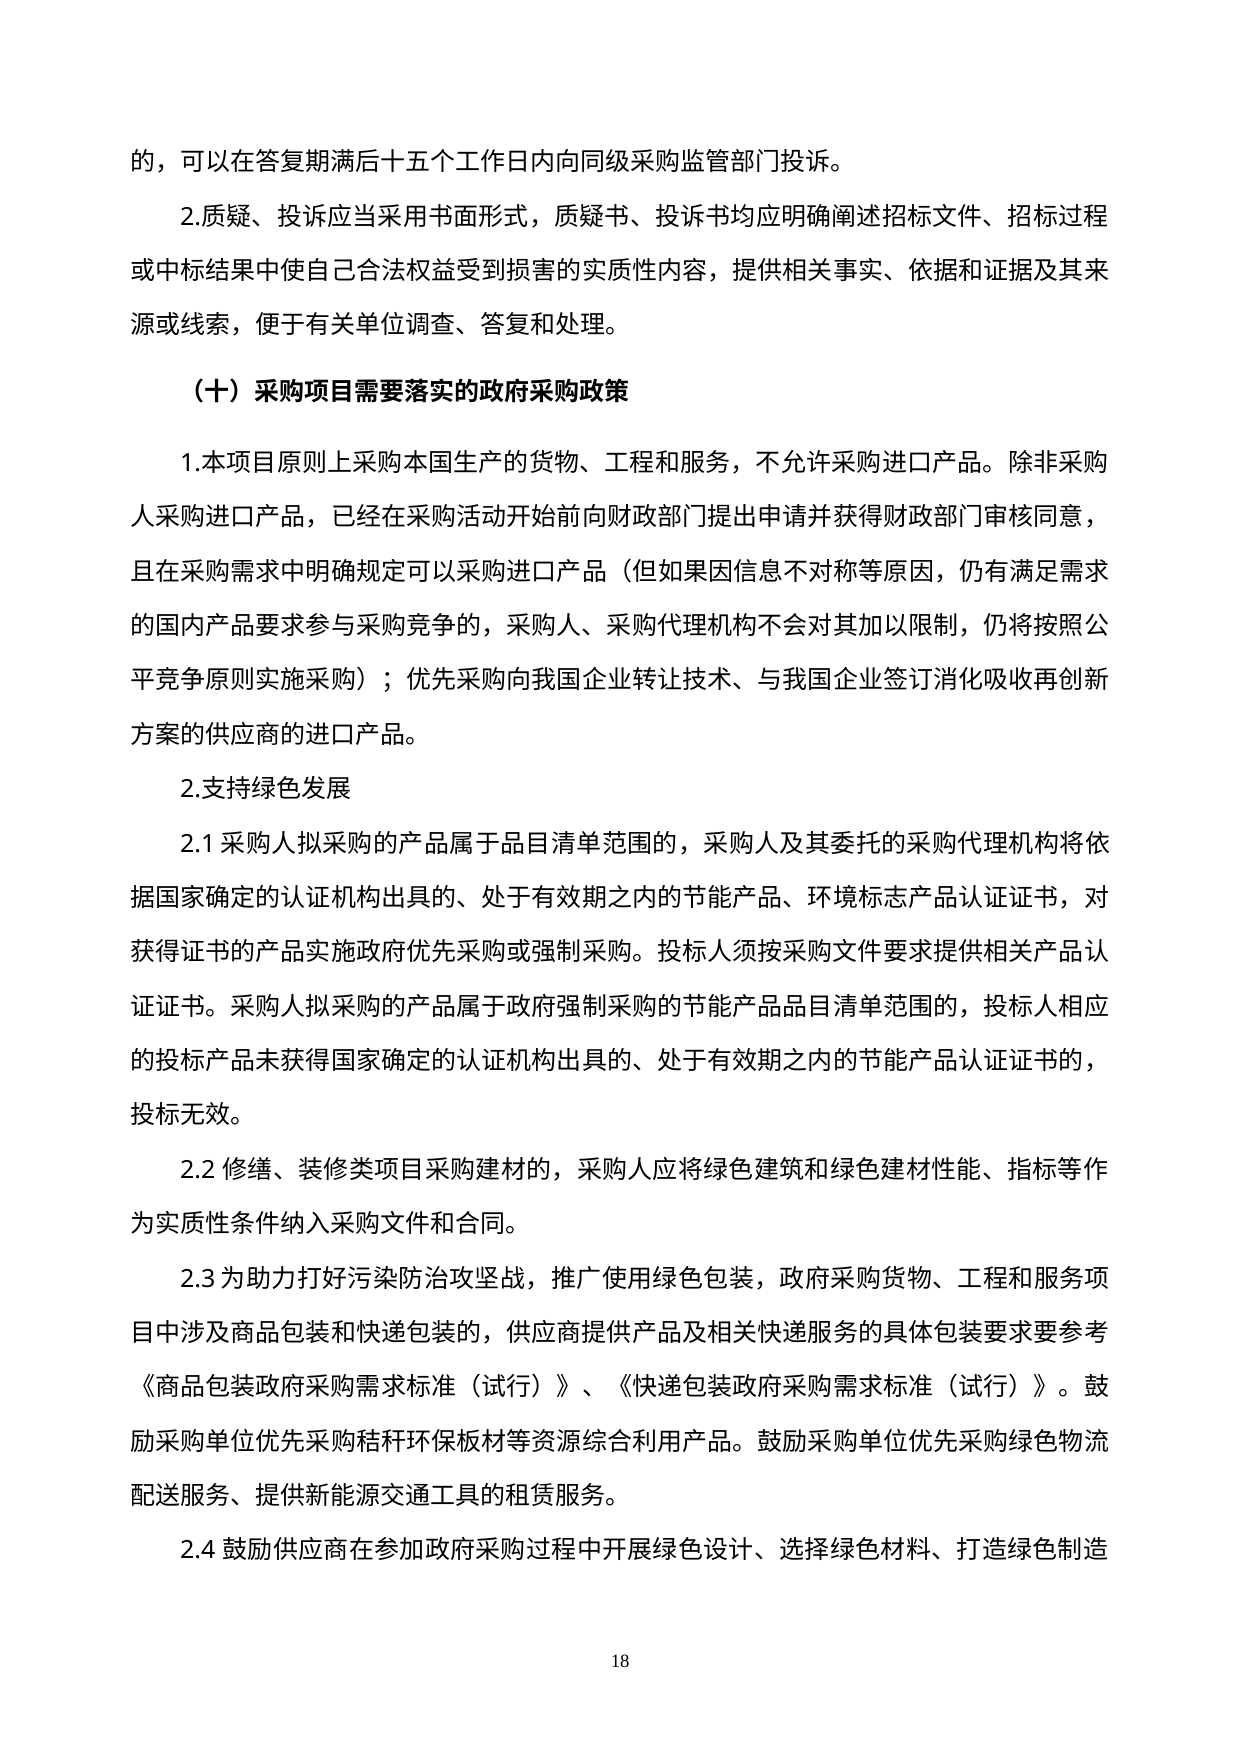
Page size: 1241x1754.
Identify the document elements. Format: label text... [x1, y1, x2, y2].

text 2.2 修缮、装修类项目采购建材的，采购人应将绿色建筑和绿色建材性能、指标等作为实质性条件纳入采购文件和合同。 [130, 1149, 1110, 1240]
text 2.质疑、投诉应当采用书面形式，质疑书、投诉书均应明确阐述招标文件、招标过程或中标结果中使自己合法权益受到损害的实质性内容，提供相关事实、依据和证据及其来源或线索，便于有关单位调查、答复和处理。 [130, 196, 1110, 341]
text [130, 142, 1110, 178]
text 2.1采购人拟采购的产品属于品目清单范围的，采购人及其委托的采购代理机构将依据国家确定的认证机构出具的、处于有效期之内的节能产品、环境标志产品认证证书，对获得证书的产品实施政府优先采购或强制采购。投标人须按采购文件要求提供相关产品认证证书。采购人拟采购的产品属于政府强制采购的节能产品品目清单范围的，投标人相应的投标产品未获得国家确定的认证机构出具的、处于有效期之内的节能产品认证证书的，投标无效。 [130, 823, 1110, 1131]
text 1.本项目原则上采购本国生产的货物、工程和服务，不允许采购进口产品。除非采购人采购进口产品，已经在采购活动开始前向财政部门提出申请并获得财政部门审核同意，且在采购需求中明确规定可以采购进口产品（但如果因信息不对称等原因，仍有满足需求的国内产品要求参与采购竞争的，采购人、采购代理机构不会对其加以限制，仍将按照公平竞争原则实施采购）；优先采购向我国企业转让技术、与我国企业签订消化吸收再创新方案的供应商的进口产品。 [130, 442, 1110, 751]
text 2.3为助力打好污染防治攻坚战，推广使用绿色包装，政府采购货物、工程和服务项目中涉及商品包装和快递包装的，供应商提供产品及相关快递服务的具体包装要求要参考《商品包装政府采购需求标准（试行）》、《快递包装政府采购需求标准（试行）》。鼓励采购单位优先采购秸秆环保板材等资源综合利用产品。鼓励采购单位优先采购绿色物流配送服务、提供新能源交通工具的租赁服务。 [130, 1258, 1110, 1512]
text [130, 1530, 1110, 1566]
text 2.支持绿色发展 [130, 769, 1110, 805]
text （十）采购项目需要落实的政府采购政策 [130, 372, 1110, 408]
